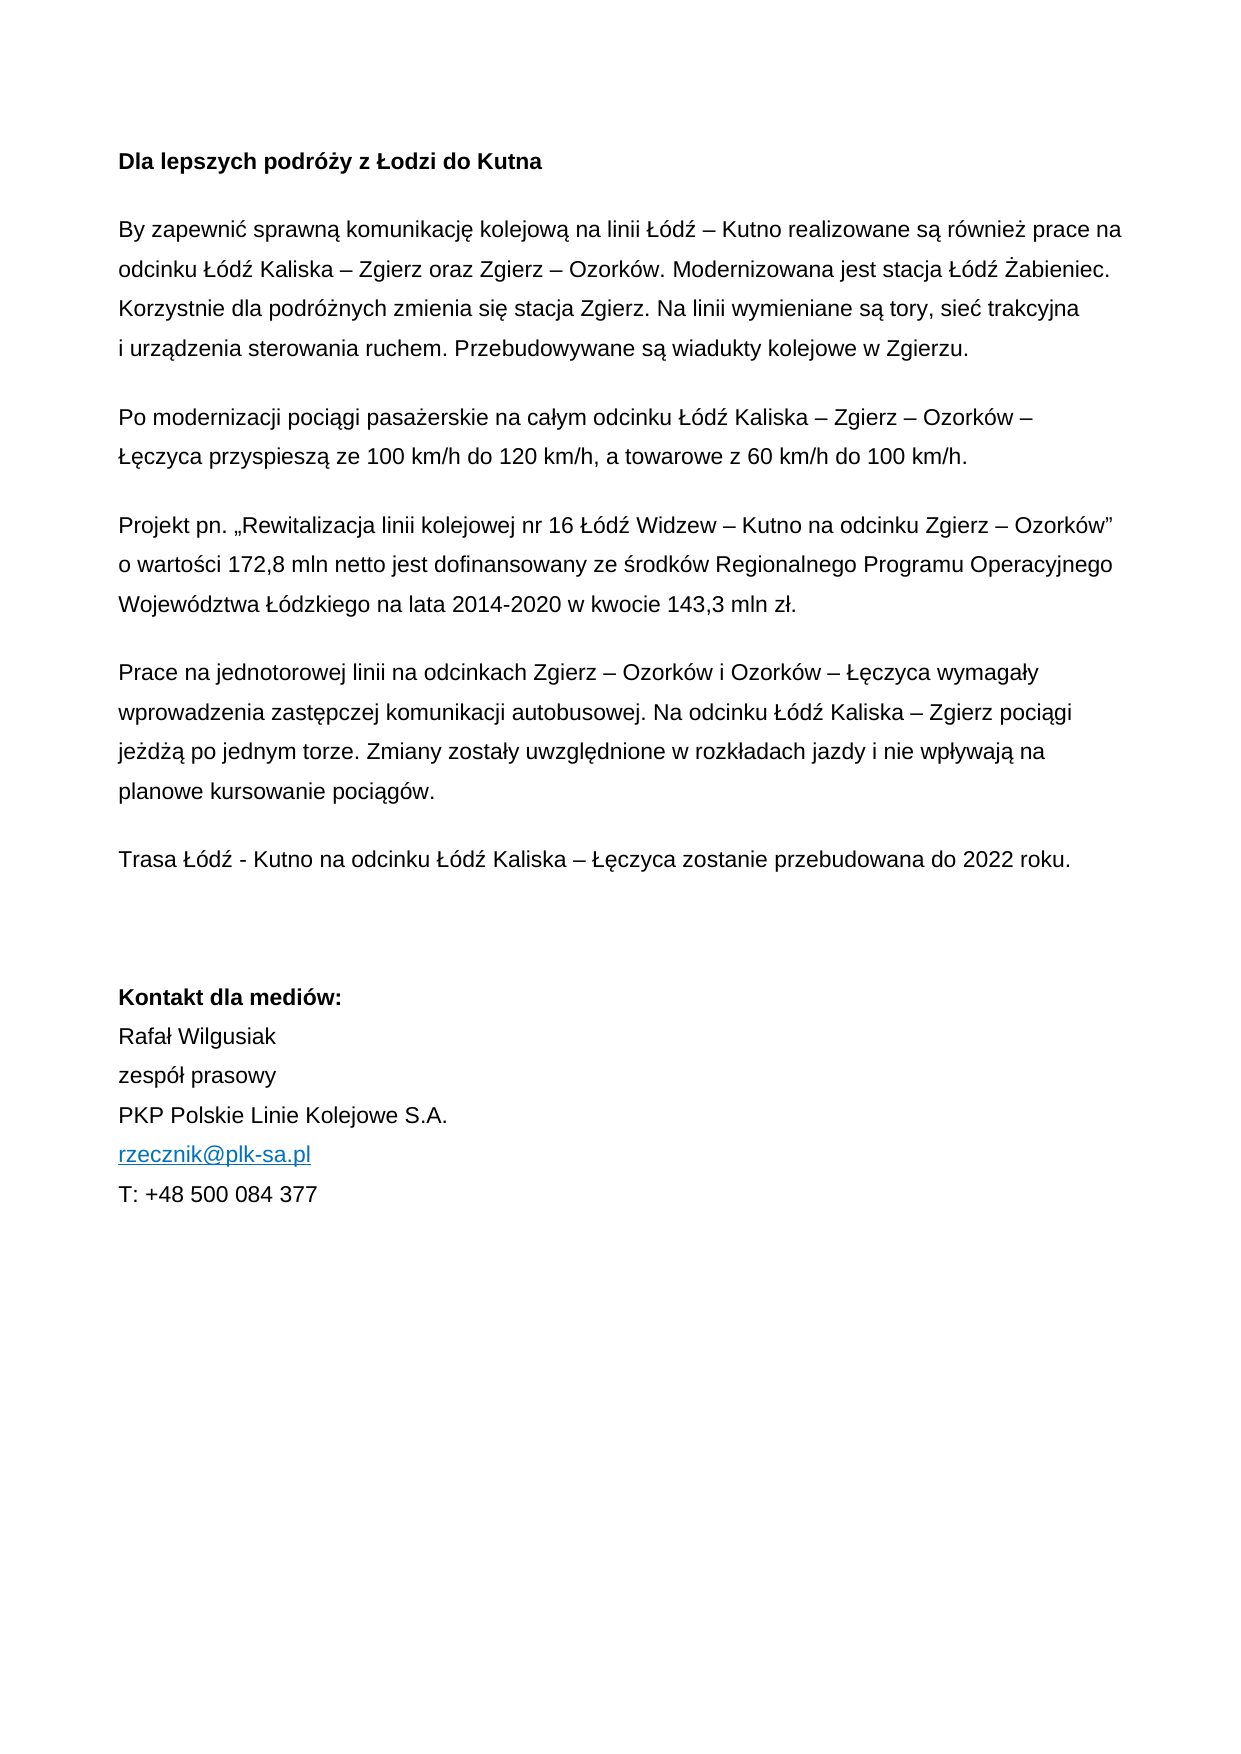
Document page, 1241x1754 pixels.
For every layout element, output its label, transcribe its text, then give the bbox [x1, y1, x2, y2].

text By zapewnić sprawną komunikację kolejową na linii Łódź – Kutno realizowane są również prace na odcinku Łódź Kaliska – Zgierz oraz Zgierz – Ozorków. Modernizowana jest stacja Łódź Żabieniec. Korzystnie dla podróżnych zmienia się stacja Zgierz. Na linii wymieniane są tory, sieć trakcyjna i urządzenia sterowania ruchem. Przebudowywane są wiadukty kolejowe w Zgierzu. [118, 216, 1122, 361]
text Po modernizacji pociągi pasażerskie na całym odcinku Łódź Kaliska – Zgierz – Ozorków – Łęczyca przyspieszą ze 100 km/h do 120 km/h, a towarowe z 60 km/h do 100 km/h. [118, 403, 1122, 469]
text Prace na jednotorowej linii na odcinkach Zgierz – Ozorków i Ozorków – Łęczyca wymagały wprowadzenia zastępczej komunikacji autobusowej. Na odcinku Łódź Kaliska – Zgierz pociągi jeżdżą po jednym torze. Zmiany zostały uwzględnione w rozkładach jazdy i nie wpływają na planowe kursowanie pociągów. [118, 659, 1122, 804]
text Projekt pn. „Rewitalizacja linii kolejowej nr 16 Łódź Widzew – Kutno na odcinku Zgierz – Ozorków” o wartości 172,8 mln netto jest dofinansowany ze środków Regionalnego Programu Operacyjnego Województwa Łódzkiego na lata 2014-2020 w kwocie 143,3 mln zł. [118, 512, 1122, 617]
subtitle Dla lepszych podróży z Łodzi do Kutna [118, 148, 1122, 174]
text rzecznik@plk-sa.pl T: +48 500 084 377 [118, 1141, 1122, 1207]
text Trasa Łódź - Kutno na odcinku Łódź Kaliska – Łęczyca zostanie przebudowana do 2022 roku. [118, 846, 1122, 873]
text Kontakt dla mediów: Rafał Wilgusiak zespół prasowy PKP Polskie Linie Kolejowe S.A. [118, 983, 1122, 1128]
